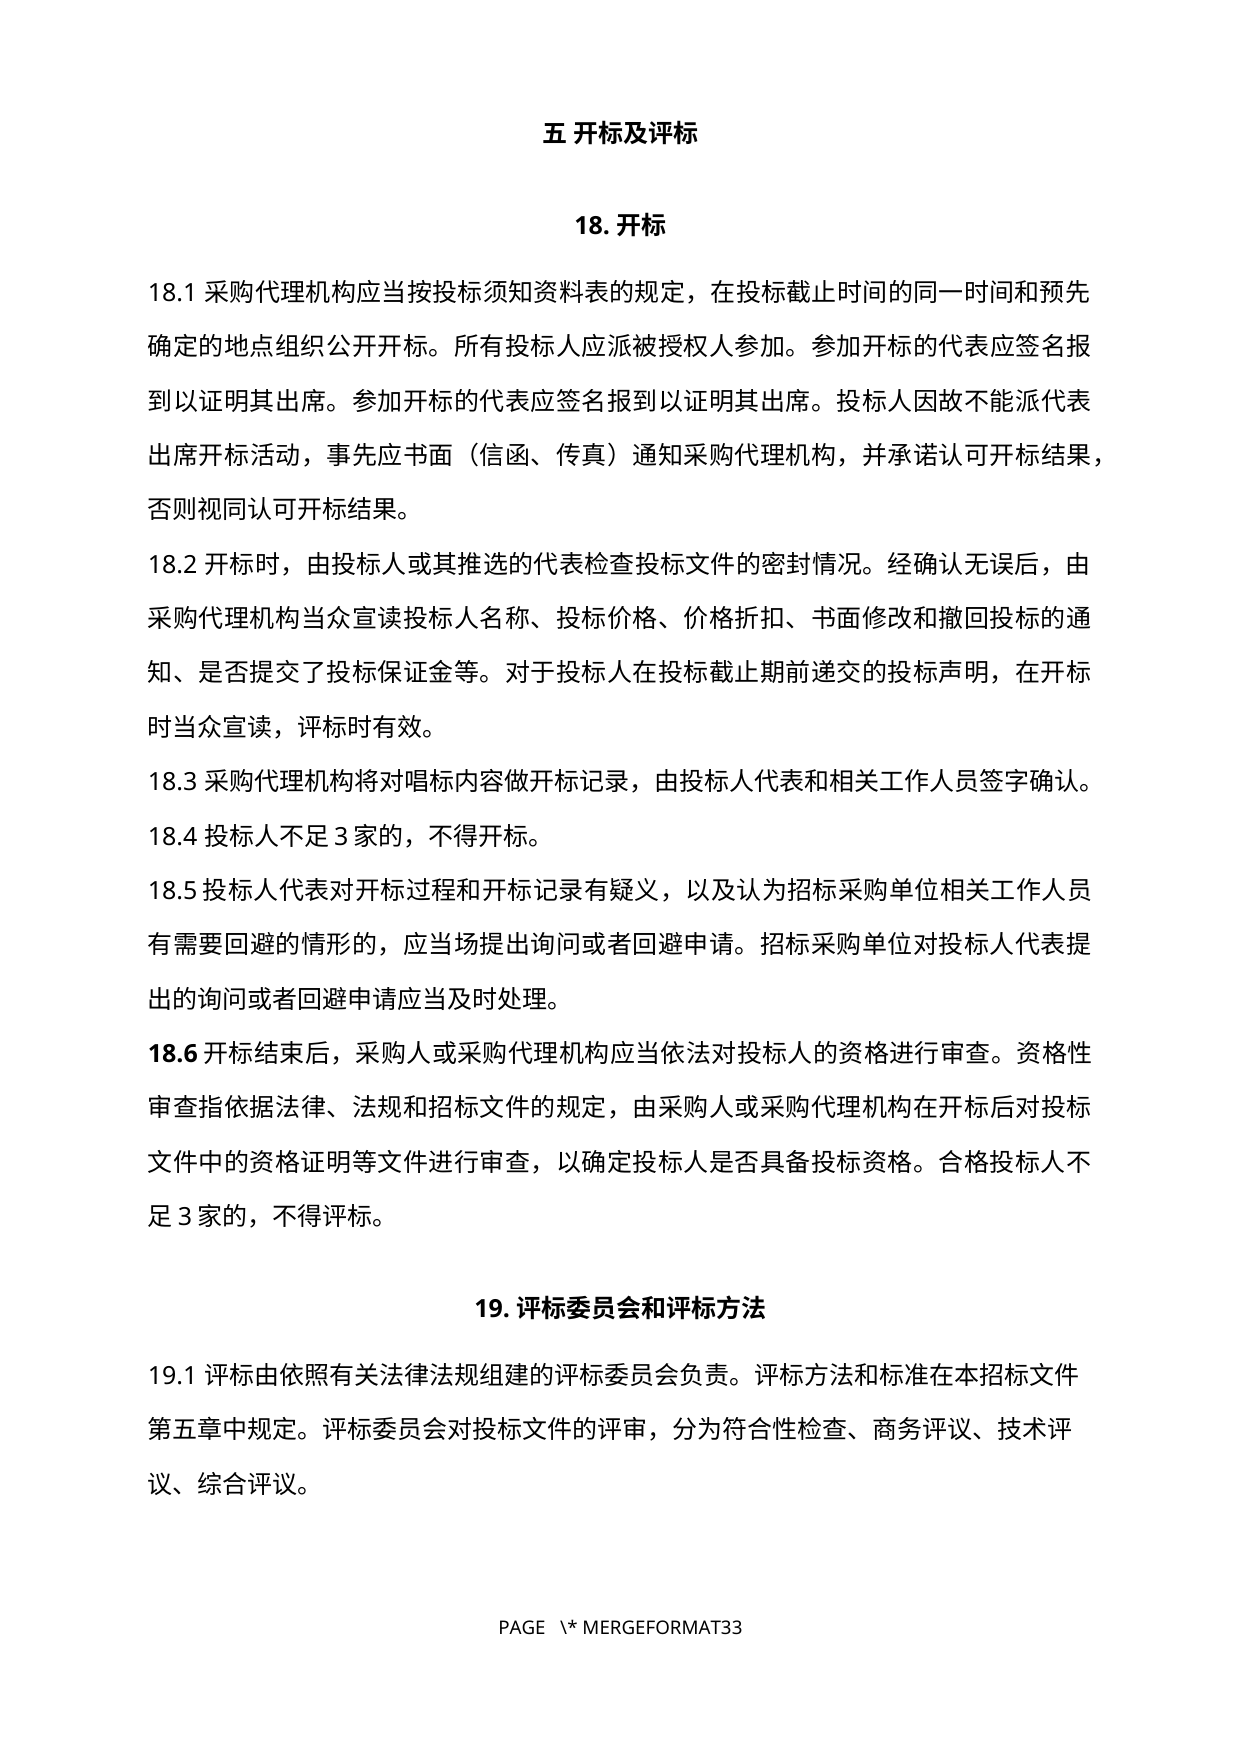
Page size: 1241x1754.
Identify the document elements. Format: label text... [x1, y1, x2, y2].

text 19.1 评标由依照有关法律法规组建的评标委员会负责。评标方法和标准在本招标文件第五章中规定。评标委员会对投标文件的评审，分为符合性检查、商务评议、技术评议、综合评议。 [148, 1355, 1092, 1500]
text 18.3 采购代理机构将对唱标内容做开标记录，由投标人代表和相关工作人员签字确认。 [148, 762, 1092, 798]
subtitle 18. 开标 [148, 205, 1092, 242]
text 18.6开标结束后，采购人或采购代理机构应当依法对投标人的资格进行审查。资格性审查指依据法律、法规和招标文件的规定，由采购人或采购代理机构在开标后对投标文件中的资格证明等文件进行审查，以确定投标人是否具备投标资格。合格投标人不足3家的，不得评标。 [148, 1033, 1092, 1233]
text 18.2 开标时，由投标人或其推选的代表检查投标文件的密封情况。经确认无误后，由采购代理机构当众宣读投标人名称、投标价格、价格折扣、书面修改和撤回投标的通知、是否提交了投标保证金等。对于投标人在投标截止期前递交的投标声明，在开标时当众宣读，评标时有效。 [148, 544, 1092, 743]
text 18.5投标人代表对开标过程和开标记录有疑义，以及认为招标采购单位相关工作人员有需要回避的情形的，应当场提出询问或者回避申请。招标采购单位对投标人代表提出的询问或者回避申请应当及时处理。 [148, 870, 1092, 1015]
text 18.1 采购代理机构应当按投标须知资料表的规定，在投标截止时间的同一时间和预先确定的地点组织公开开标。所有投标人应派被授权人参加。参加开标的代表应签名报到以证明其出席。参加开标的代表应签名报到以证明其出席。投标人因故不能派代表出席开标活动，事先应书面（信函、传真）通知采购代理机构，并承诺认可开标结果，否则视同认可开标结果。 [148, 272, 1092, 526]
subtitle 五 开标及评标 [148, 113, 1092, 150]
subtitle 19. 评标委员会和评标方法 [148, 1288, 1092, 1325]
text 18.4 投标人不足3家的，不得开标。 [148, 816, 1092, 852]
